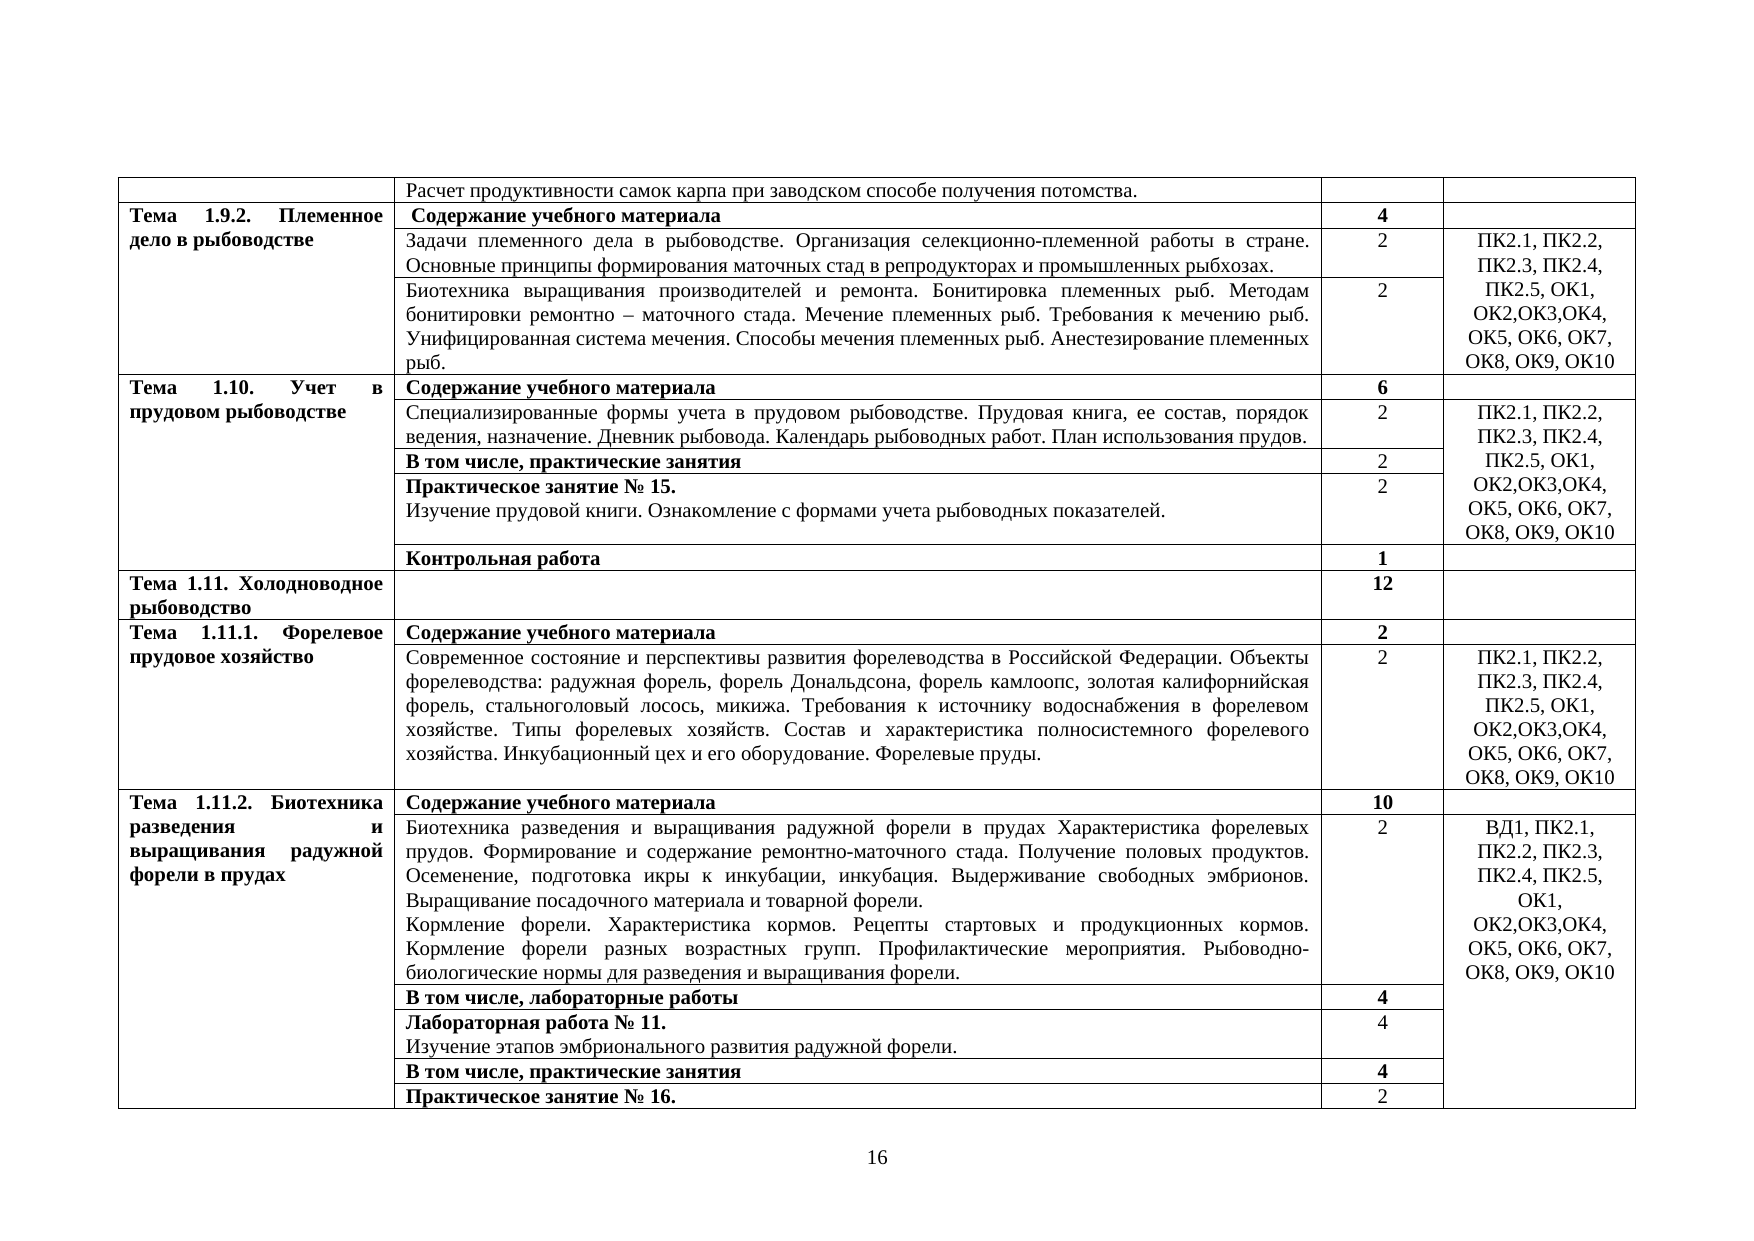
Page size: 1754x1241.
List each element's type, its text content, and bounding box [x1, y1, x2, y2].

table_cell 2 [1322, 815, 1443, 984]
table_cell ПК2.1, ПК2.2, ПК2.3, ПК2.4, ПК2.5, ОК1, ОК2,ОК3,ОК4, ОК5, ОК6, ОК7, ОК8, ОК9, ОК10 [1444, 645, 1635, 789]
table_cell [1444, 229, 1635, 374]
table_cell [1444, 620, 1635, 644]
table_cell Специализированные формы учета в прудовом рыбоводстве. Прудовая книга, ее состав, порядок ведения, назначение. Дневник рыбовода. Календарь рыбоводных работ. План использования прудов. [395, 400, 1321, 448]
table_cell 6 [1322, 375, 1443, 399]
table_cell [1444, 375, 1635, 399]
table_cell 2 [1322, 178, 1443, 202]
table_cell Контрольная работа [395, 545, 1321, 569]
table_cell 2 [1322, 620, 1443, 644]
table_cell В том числе, практические занятия [395, 449, 1321, 473]
table_cell Тема 1.11.2. Биотехника разведения и выращивания радужной форели в прудах [119, 790, 394, 1108]
table_cell В том числе, практические занятия [395, 1059, 1321, 1083]
table_cell 2 [1322, 474, 1443, 544]
table_cell [395, 571, 1321, 619]
table_cell ВД1, ПК2.1, ПК2.2, ПК2.3, ПК2.4, ПК2.5, ОК1, ОК2,ОК3,ОК4, ОК5, ОК6, ОК7, ОК8, ОК9, ОК10 [1444, 815, 1635, 1108]
table_cell Лабораторная работа № 11. Изучение этапов эмбрионального развития радужной форели. [395, 1010, 1321, 1058]
table_cell [1444, 545, 1635, 569]
table_cell 2 [1322, 449, 1443, 473]
table_cell 2 [1322, 278, 1443, 374]
table_cell Современное состояние и перспективы развития форелеводства в Российской Федерации. Объекты форелеводства: радужная форель, форель Дональдсона, форель камлоопс, золотая калифорнийская форель, стальноголовый лосось, микижа. Требования к источнику водоснабжения в форелевом хозяйстве. Типы форелевых хозяйств. Состав и характеристика полносистемного форелевого хозяйства. Инкубационный цех и его оборудование. Форелевые пруды. [395, 645, 1321, 789]
table_cell Биотехника разведения и выращивания радужной форели в прудах Характеристика форелевых прудов. Формирование и содержание ремонтно-маточного стада. Получение половых продуктов. Осеменение, подготовка икры к инкубации, инкубация. Выдерживание свободных эмбрионов. Выращивание посадочного материала и товарной форели. Кормление форели. Характеристика кормов. Рецепты стартовых и продукционных кормов. Кормление форели разных возрастных групп. Профилактические мероприятия. Рыбоводно-биологические нормы для разведения и выращивания форели. [395, 815, 1321, 984]
table_cell 4 [1322, 985, 1443, 1009]
table_cell 2 [1322, 1084, 1443, 1108]
table_cell 4 [1322, 1010, 1443, 1058]
table_cell Содержание учебного материала [395, 375, 1321, 399]
table_cell 2 [1322, 400, 1443, 448]
table_cell Тема 1.9.2. Племенное дело в рыбоводстве [119, 203, 394, 374]
table_cell Задачи племенного дела в рыбоводстве. Организация селекционно-племенной работы в стране. Основные принципы формирования маточных стад в репродукторах и промышленных рыбхозах. [395, 229, 1321, 277]
table_cell [1444, 790, 1635, 814]
table_cell Содержание учебного материала [395, 620, 1321, 644]
table_cell 4 [1322, 1059, 1443, 1083]
table_cell Содержание учебного материала [395, 203, 1321, 227]
table_cell Тема 1.11.1. Форелевое прудовое хозяйство [119, 620, 394, 789]
table_cell Практическое занятие № 15. Изучение прудовой книги. Ознакомление с формами учета рыбоводных показателей. [395, 474, 1321, 544]
table_cell Биотехника выращивания производителей и ремонта. Бонитировка племенных рыб. Методам бонитировки ремонтно – маточного стада. Мечение племенных рыб. Требования к мечению рыб. Унифицированная система мечения. Способы мечения племенных рыб. Анестезирование племенных рыб. [395, 278, 1321, 374]
table_cell 10 [1322, 790, 1443, 814]
table_cell [1444, 203, 1635, 227]
table_cell ПК2.1, ПК2.2, ПК2.3, ПК2.4, ПК2.5, ОК1, ОК2,ОК3,ОК4, ОК5, ОК6, ОК7, ОК8, ОК9, ОК10 [1444, 400, 1635, 544]
table_cell 4 [1322, 203, 1443, 227]
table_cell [395, 1084, 1321, 1108]
table_cell Тема 1.10. Учет в прудовом рыбоводстве [119, 375, 394, 569]
table_cell В том числе, лабораторные работы [395, 985, 1321, 1009]
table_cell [395, 178, 1321, 202]
table_cell 1 [1322, 545, 1443, 569]
table_cell 12 [1322, 571, 1443, 619]
table_cell [1444, 571, 1635, 619]
table_cell 2 [1322, 645, 1443, 789]
table_cell Тема 1.11. Холодноводное рыбоводство [119, 571, 394, 619]
table_cell 2 [1322, 229, 1443, 277]
table_cell Содержание учебного материала [395, 790, 1321, 814]
